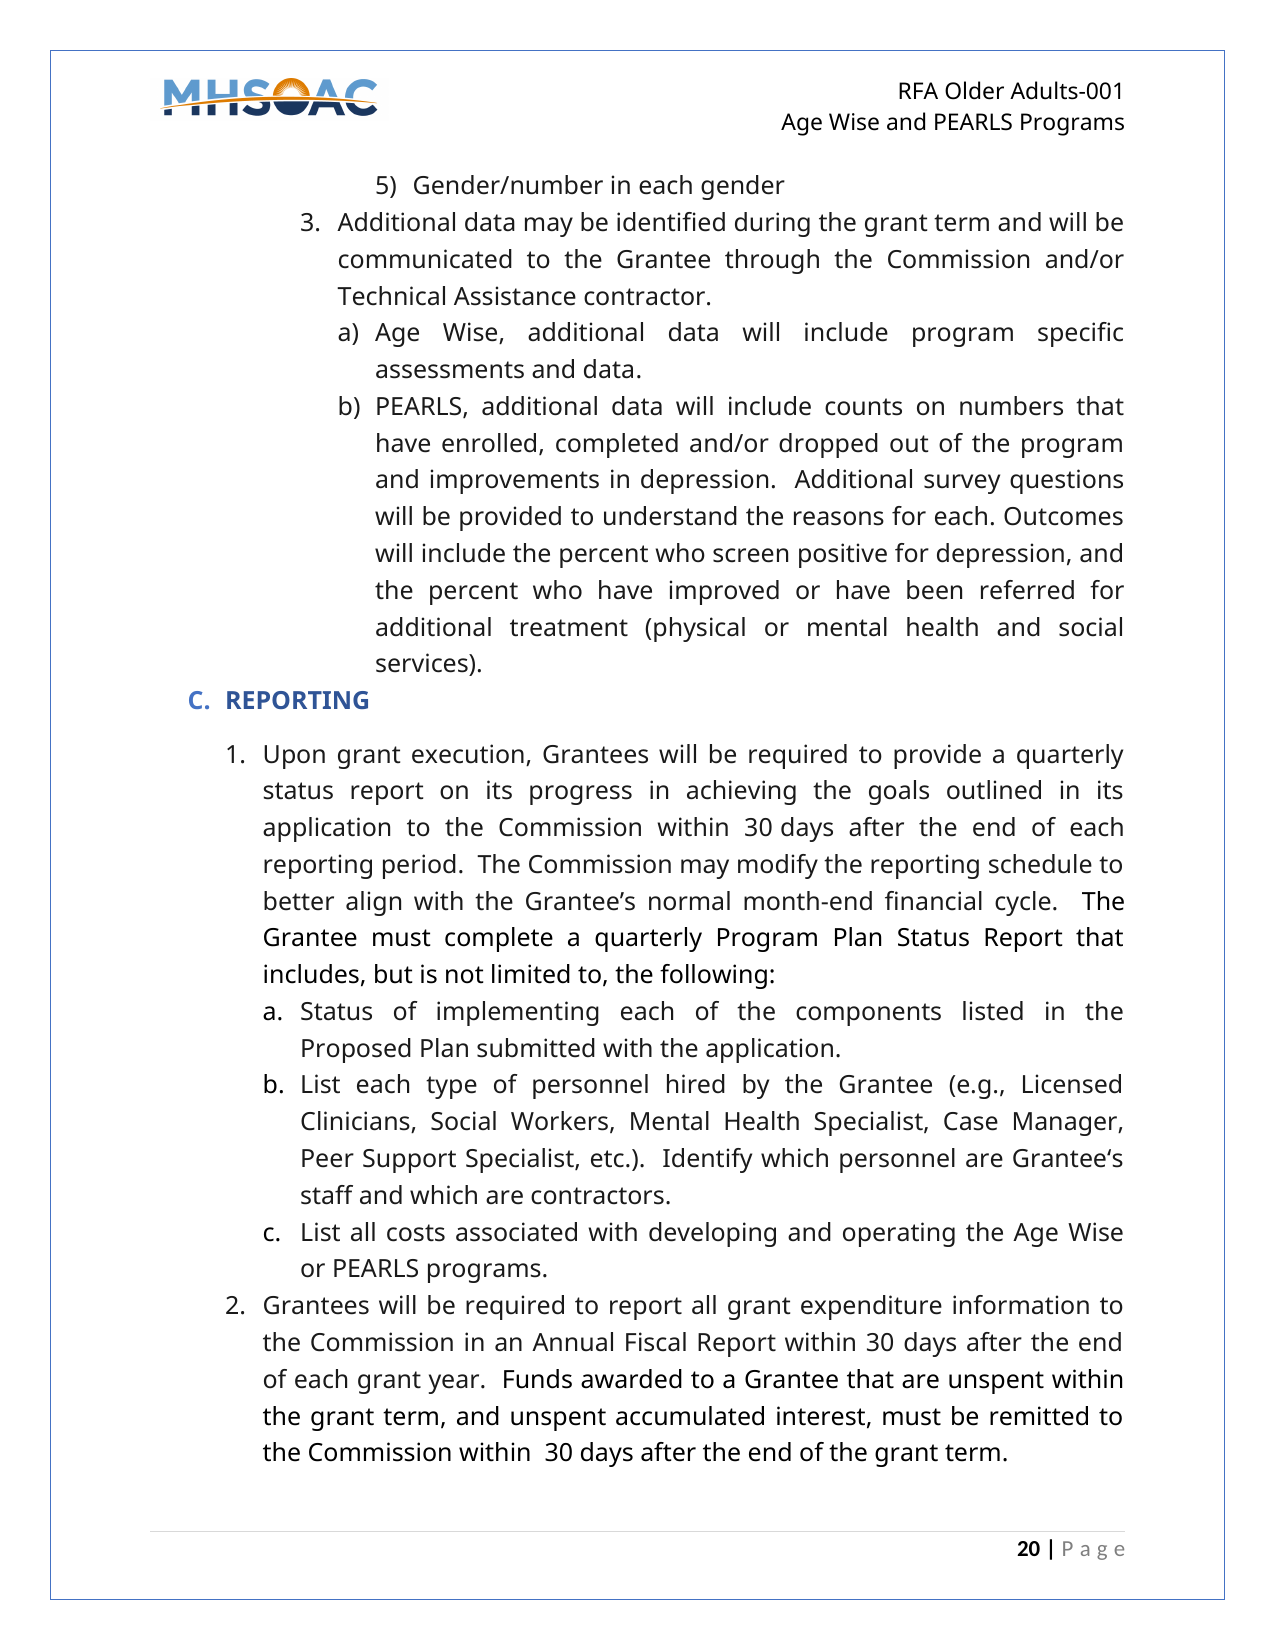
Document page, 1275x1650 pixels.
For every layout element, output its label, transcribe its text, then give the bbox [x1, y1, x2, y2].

list Gender/number in each gender [375, 168, 1125, 202]
list PEARLS, additional data will include counts on numbers that have enrolled, completed and/or dropped out of the program and improvements in depression. Additional survey questions will be provided to understand the reasons for each. Outcomes will include the percent who screen positive for depression, and the percent who have improved or have been referred for additional treatment (physical or mental health and social services). [337, 389, 1125, 680]
picture [150, 78, 389, 121]
list Status of implementing each of the components listed in the Proposed Plan submitted with the application. [262, 994, 1125, 1064]
list Upon grant execution, Grantees will be required to provide a quarterly status report on its progress in achieving the goals outlined in its application to the Commission within 30 days after the end of each reporting period. The Commission may modify the reporting schedule to better align with the Grantee’s normal month-end financial cycle. The Grantee must complete a quarterly Program Plan Status Report that includes, but is not limited to, the following: [225, 736, 1125, 991]
list List each type of personnel hired by the Grantee (e.g., Licensed Clinicians, Social Workers, Mental Health Specialist, Case Manager, Peer Support Specialist, etc.). Identify which personnel are Grantee‘s staff and which are contractors. [262, 1067, 1125, 1212]
list REPORTING [187, 683, 1125, 717]
list Grantees will be required to report all grant expenditure information to the Commission in an Annual Fiscal Report within 30 days after the end of each grant year. Funds awarded to a Grantee that are unspent within the grant term, and unspent accumulated interest, must be remitted to the Commission within 30 days after the end of the grant term. [225, 1288, 1125, 1469]
list List all costs associated with developing and operating the Age Wise or PEARLS programs. [262, 1214, 1125, 1285]
list Additional data may be identified during the grant term and will be communicated to the Grantee through the Commission and/or Technical Assistance contractor. [300, 205, 1125, 312]
list Age Wise, additional data will include program specific assessments and data. [337, 315, 1125, 386]
